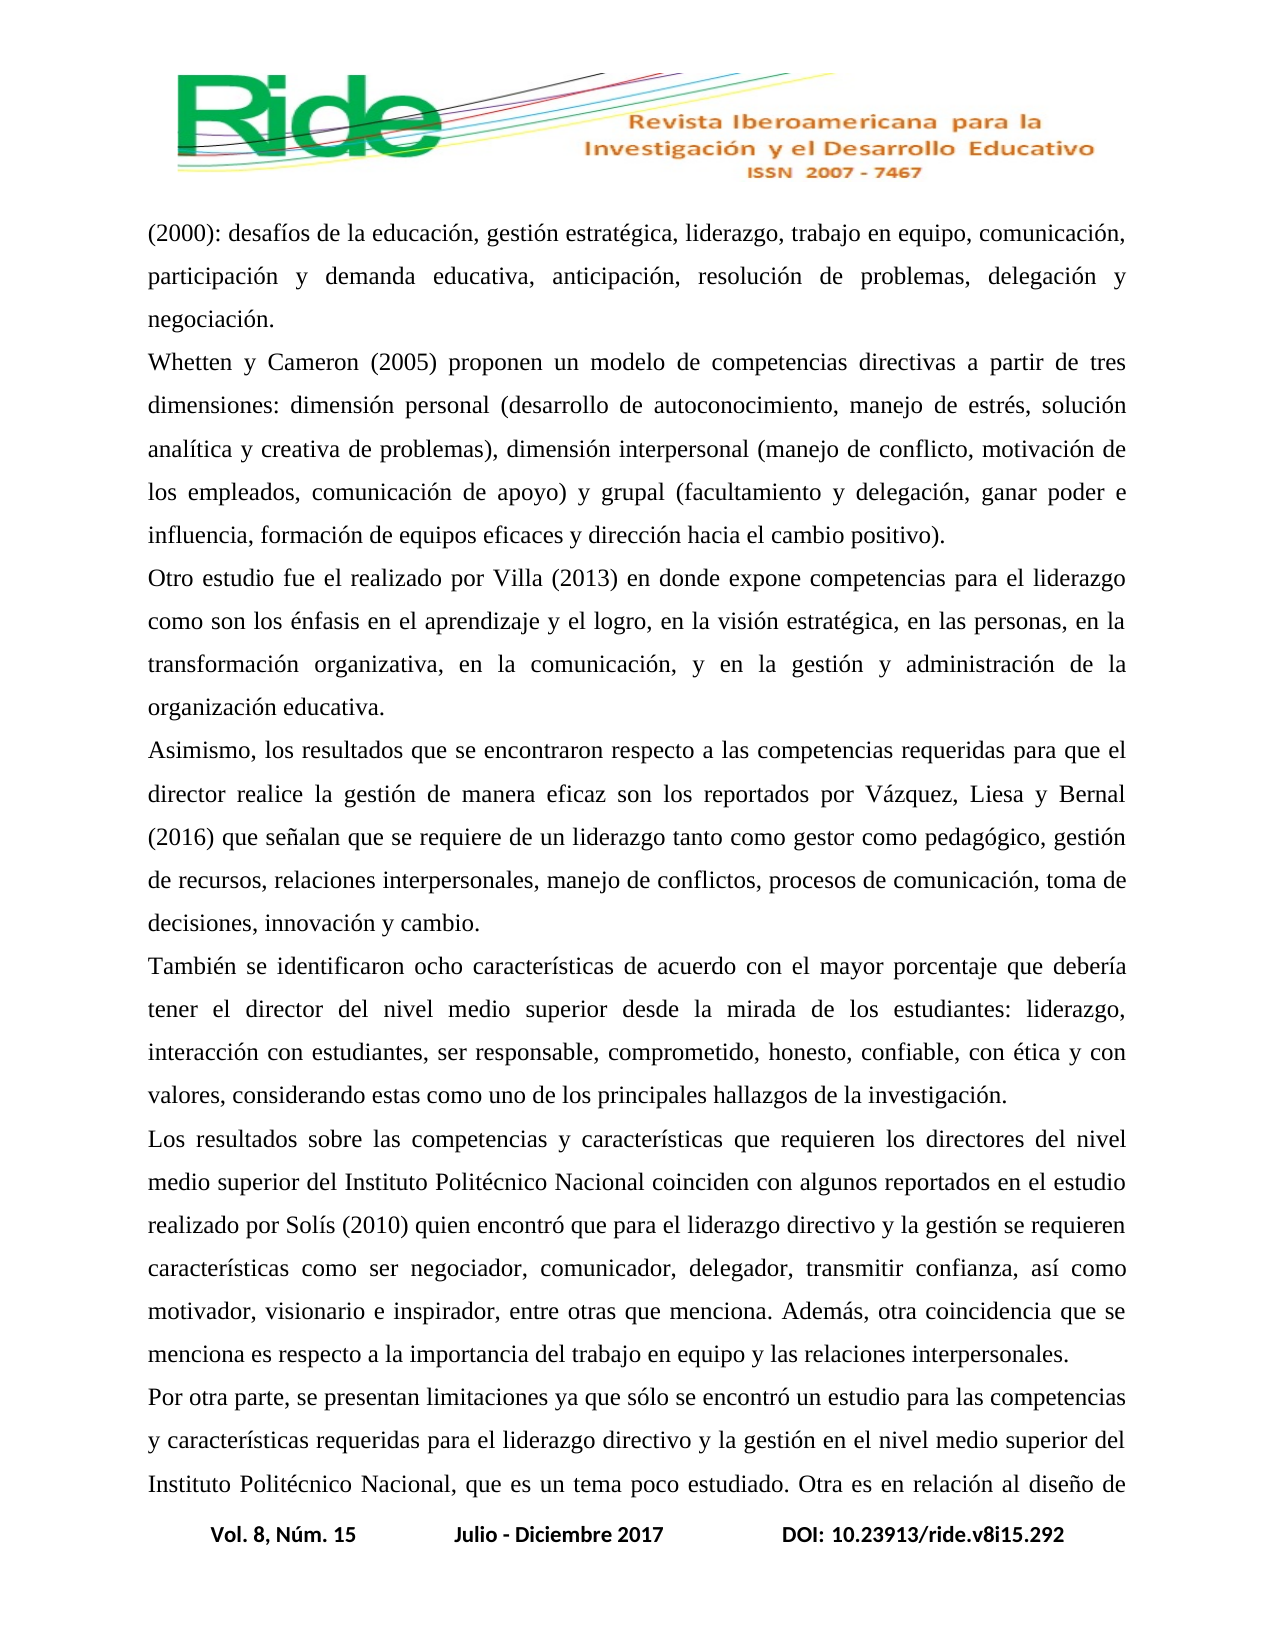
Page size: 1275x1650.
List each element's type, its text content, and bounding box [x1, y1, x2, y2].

text También se identificaron ocho características de acuerdo con el mayor porcentaje que debería tener el director del nivel medio superior desde la mirada de los estudiantes: liderazgo, interacción con estudiantes, ser responsable, comprometido, honesto, confiable, con ética y con valores, considerando estas como uno de los principales hallazgos de la investigación. [148, 951, 1127, 1109]
text Los resultados sobre las competencias y características que requieren los directores del nivel medio superior del Instituto Politécnico Nacional coinciden con algunos reportados en el estudio realizado por Solís (2010) quien encontró que para el liderazgo directivo y la gestión se requieren características como ser negociador, comunicador, delegador, transmitir confianza, así como motivador, visionario e inspirador, entre otras que menciona. Además, otra coincidencia que se menciona es respecto a la importancia del trabajo en equipo y las relaciones interpersonales. [148, 1124, 1127, 1368]
text Whetten y Cameron (2005) proponen un modelo de competencias directivas a partir de tres dimensiones: dimensión personal (desarrollo de autoconocimiento, manejo de estrés, solución analítica y creativa de problemas), dimensión interpersonal (manejo de conflicto, motivación de los empleados, comunicación de apoyo) y grupal (facultamiento y delegación, ganar poder e influencia, formación de equipos eficaces y dirección hacia el cambio positivo). [148, 347, 1127, 549]
text Asimismo, los resultados que se encontraron respecto a las competencias requeridas para que el director realice la gestión de manera eficaz son los reportados por Vázquez, Liesa y Bernal (2016) que señalan que se requiere de un liderazgo tanto como gestor como pedagógico, gestión de recursos, relaciones interpersonales, manejo de conflictos, procesos de comunicación, toma de decisiones, innovación y cambio. [148, 736, 1127, 937]
picture [177, 73, 1098, 182]
text Otro estudio fue el realizado por Villa (2013) en donde expone competencias para el liderazgo como son los énfasis en el aprendizaje y el logro, en la visión estratégica, en las personas, en la transformación organizativa, en la comunicación, y en la gestión y administración de la organización educativa. [148, 563, 1127, 721]
